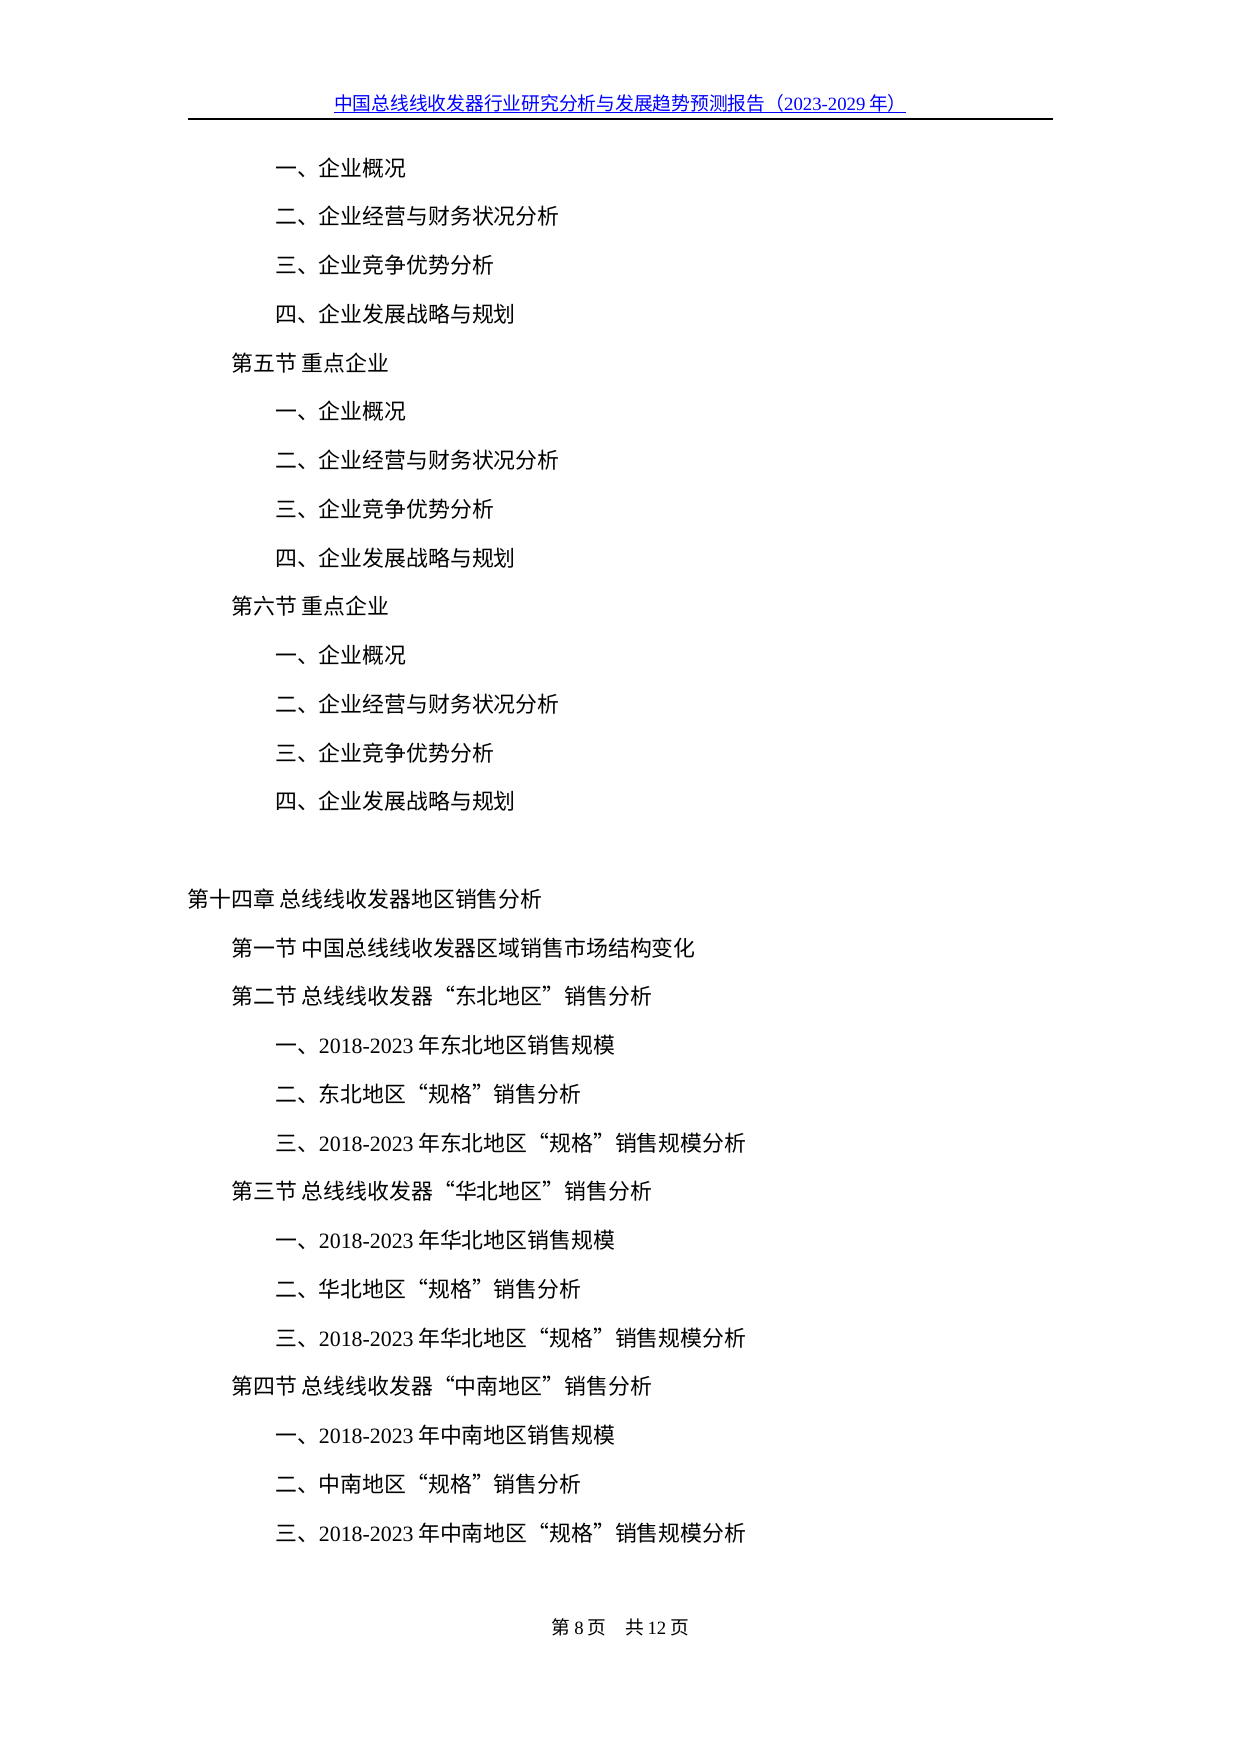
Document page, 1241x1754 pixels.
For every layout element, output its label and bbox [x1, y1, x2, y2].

text [187, 150, 1053, 1548]
